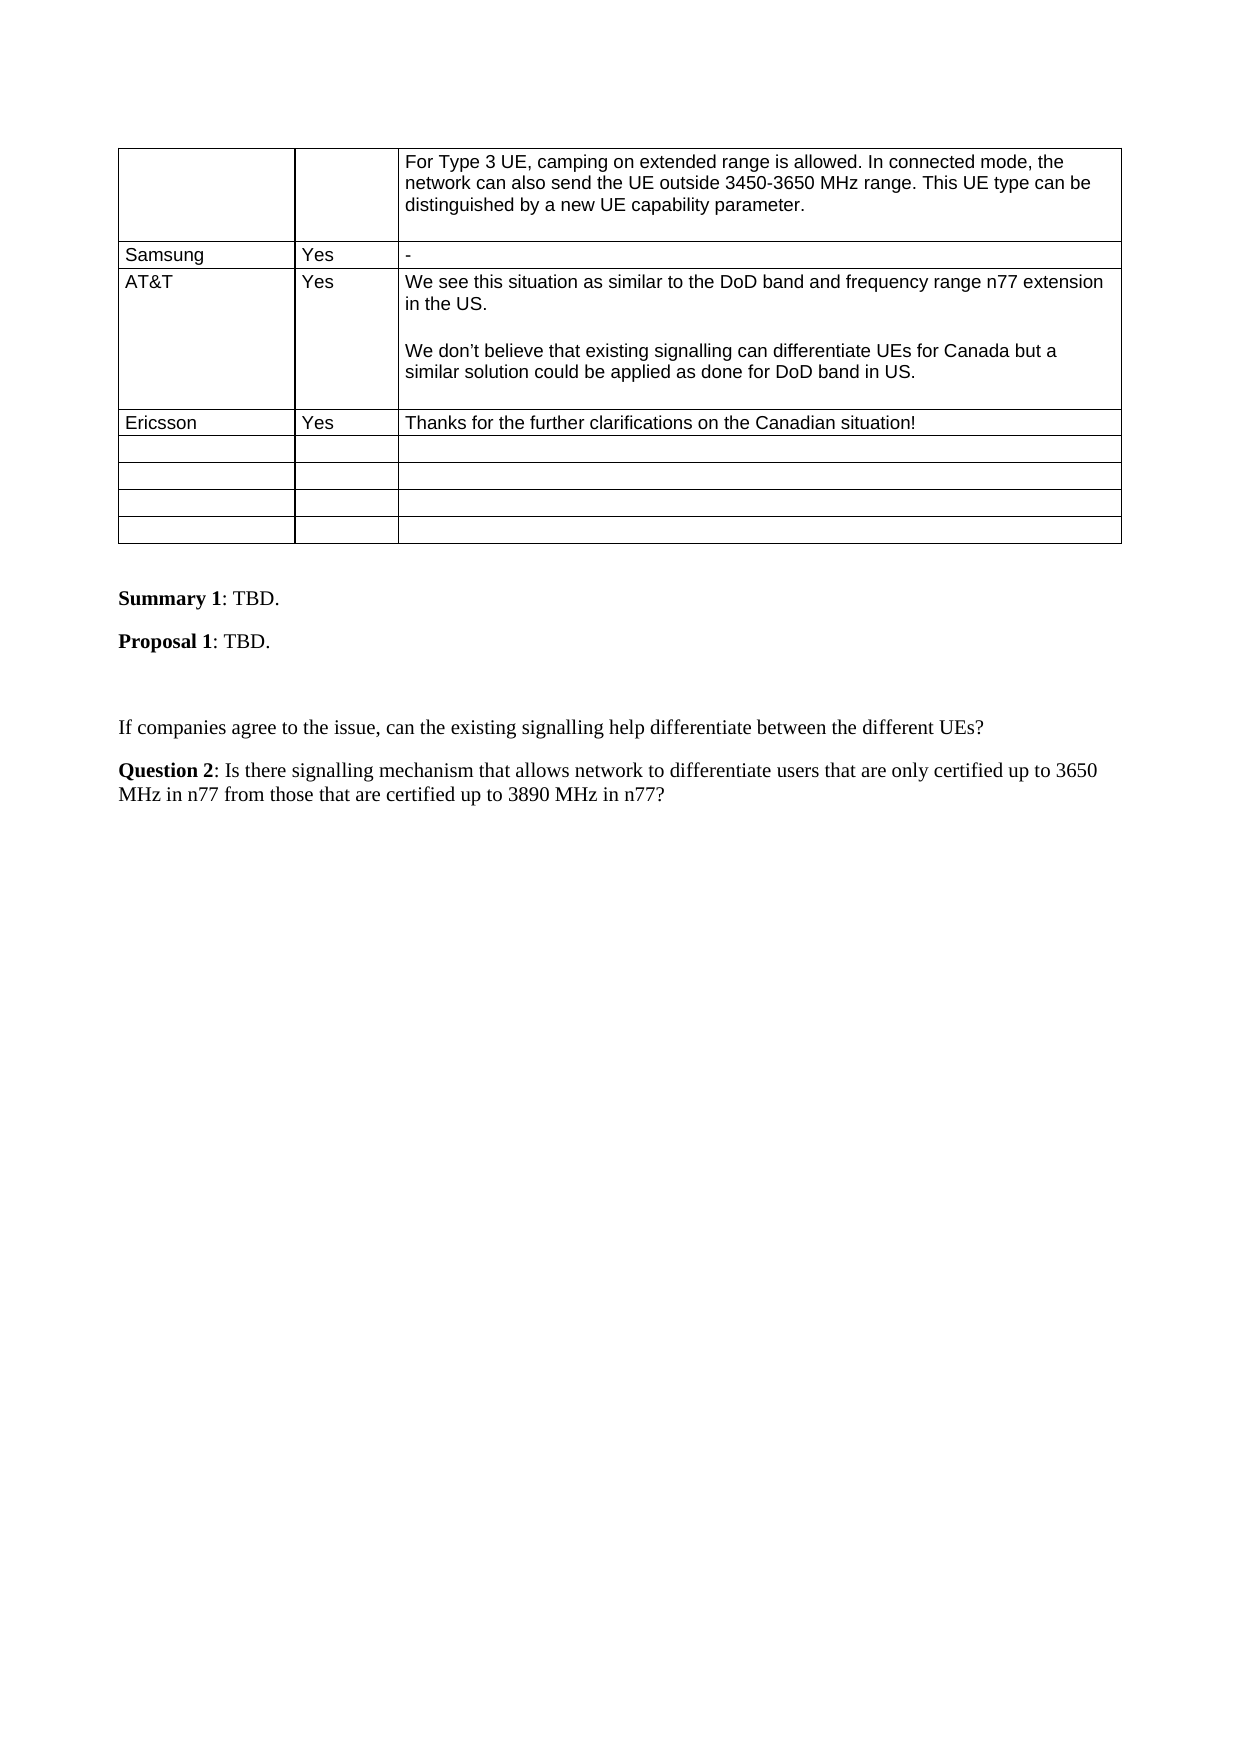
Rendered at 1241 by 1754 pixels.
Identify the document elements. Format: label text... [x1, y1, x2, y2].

text If companies agree to the issue, can the existing signalling help differentiate between the different UEs? [118, 715, 1122, 739]
table_cell [119, 490, 294, 516]
table_cell AT&T [119, 269, 294, 409]
table_cell [119, 463, 294, 489]
table_cell Thanks for the further clarifications on the Canadian situation! [399, 410, 1121, 435]
table_cell Yes [296, 242, 398, 268]
table_cell [296, 490, 398, 516]
table_cell [119, 436, 294, 462]
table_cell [119, 149, 294, 241]
table_cell [296, 463, 398, 489]
table_cell Yes [296, 269, 398, 409]
table_cell [296, 149, 398, 241]
table_cell Ericsson [119, 410, 294, 435]
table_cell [399, 149, 1121, 241]
table_cell [119, 517, 294, 542]
table_cell Samsung [119, 242, 294, 268]
text Question 2: Is there signalling mechanism that allows network to differentiate users that are only certified up to 3650 MHz in n77 from those that are certified up to 3890 MHz in n77? [118, 758, 1122, 806]
table_cell [399, 490, 1121, 516]
table_cell We see this situation as similar to the DoD band and frequency range n77 extension in the US. We don’t believe that existing signalling can differentiate UEs for Canada but a similar solution could be applied as done for DoD band in US. [399, 269, 1121, 409]
text Summary 1: TBD. [118, 586, 1122, 610]
table_cell - [399, 242, 1121, 268]
table_cell [399, 463, 1121, 489]
text Proposal 1: TBD. [118, 629, 1122, 653]
table_cell [296, 517, 398, 542]
table_cell [399, 436, 1121, 462]
table_cell [399, 517, 1121, 542]
table_cell Yes [296, 410, 398, 435]
table_cell [296, 436, 398, 462]
